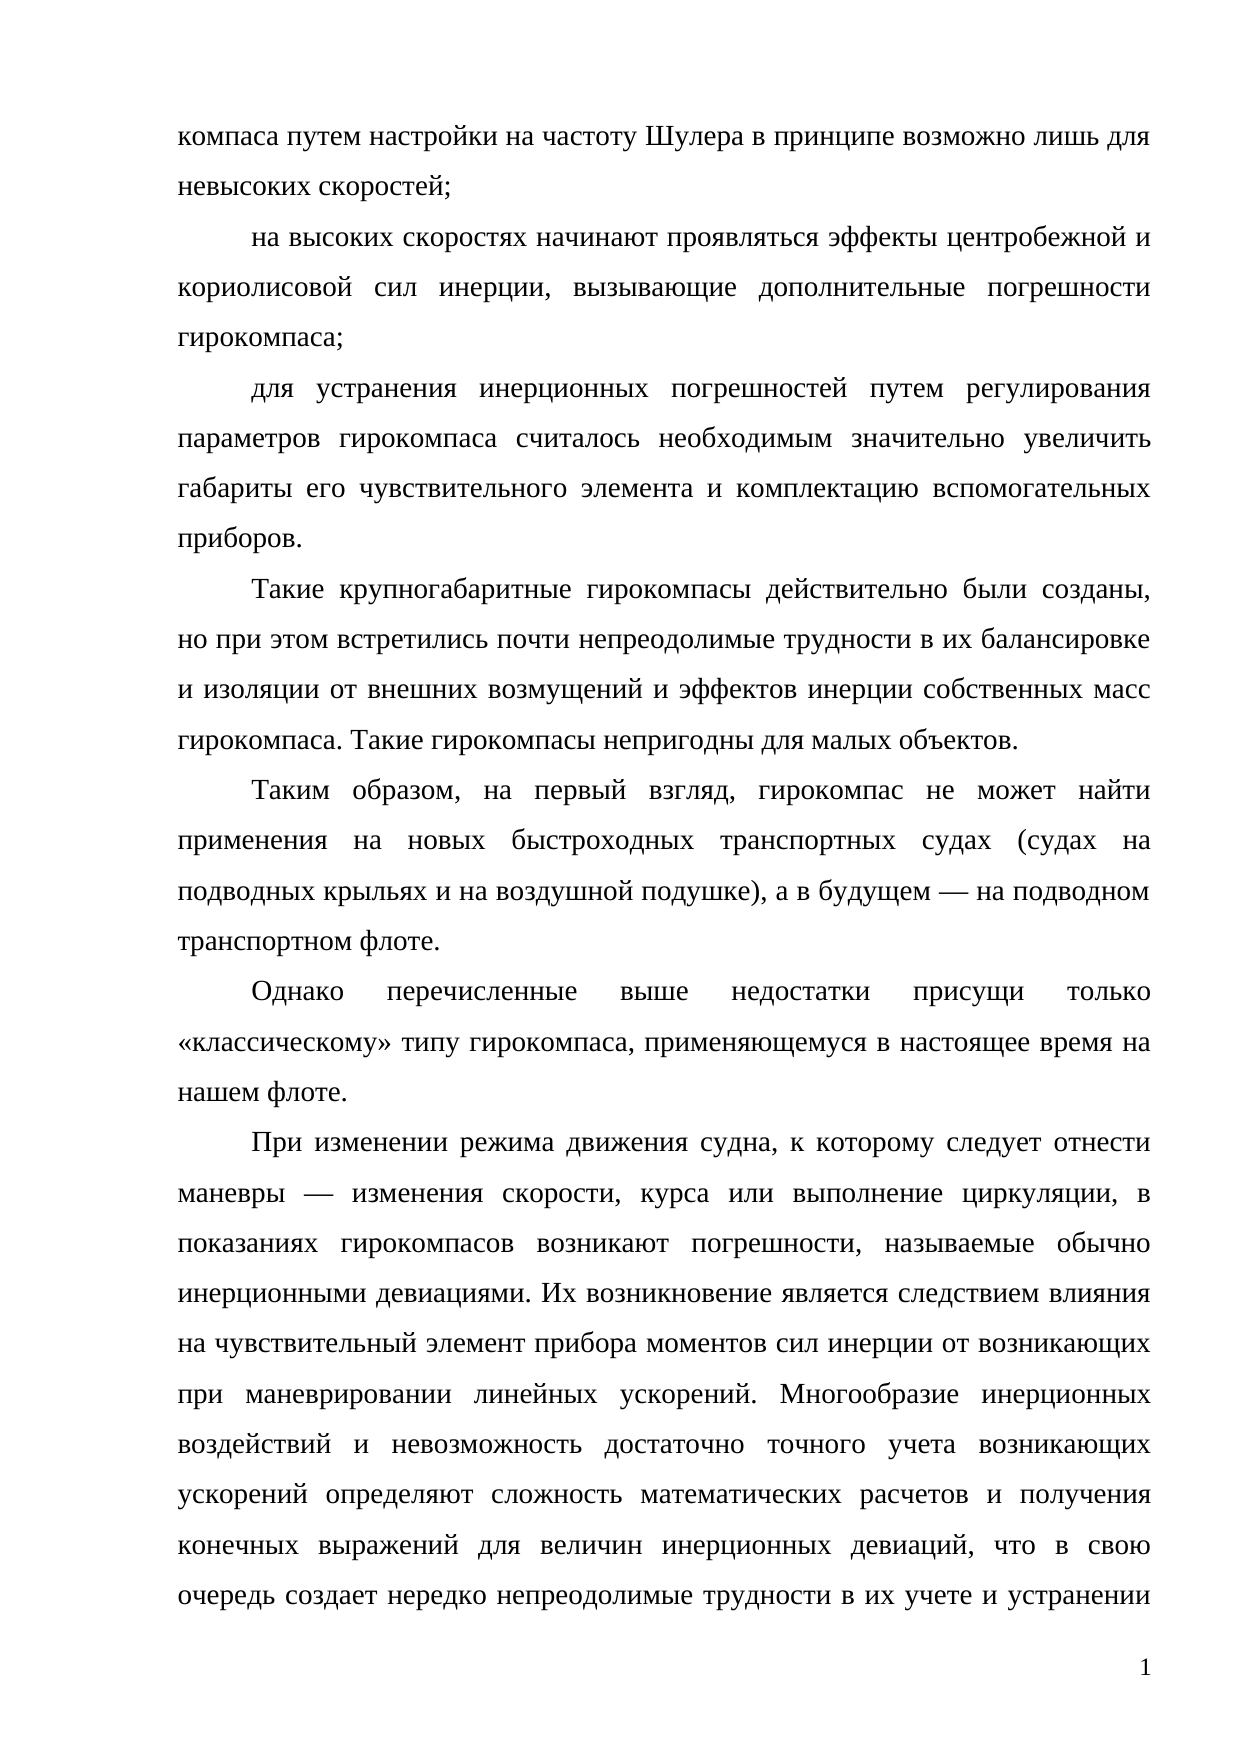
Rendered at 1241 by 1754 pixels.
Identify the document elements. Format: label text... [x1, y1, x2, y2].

text Однако перечисленные выше недостатки присущи только «классическому» типу гирокомпаса, применяющемуся в настоящее время на нашем флоте. [177, 973, 1152, 1108]
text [177, 118, 1152, 202]
text Такие крупногабаритные гирокомпасы действительно были созданы, но при этом встретились почти непреодолимые трудности в их балансировке и изоляции от внешних возмущений и эффектов инерции собственных масс гирокомпаса. Такие гирокомпасы непригодны для малых объектов. [177, 571, 1152, 755]
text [177, 1124, 1152, 1611]
text на высоких скоростях начинают проявляться эффекты центробежной и кориолисовой сил инерции, вызывающие дополнительные погрешности гирокомпаса; [177, 219, 1152, 353]
text для устранения инерционных погрешностей путем регулирования параметров гирокомпаса считалось необходимым значительно увеличить габариты его чувствительного элемента и комплектацию вспомогательных приборов. [177, 370, 1152, 554]
text Таким образом, на первый взгляд, гирокомпас не может найти применения на новых быстроходных транспортных судах (судах на подводных крыльях и на воздушной подушке), а в будущем — на подводном транспортном флоте. [177, 772, 1152, 957]
